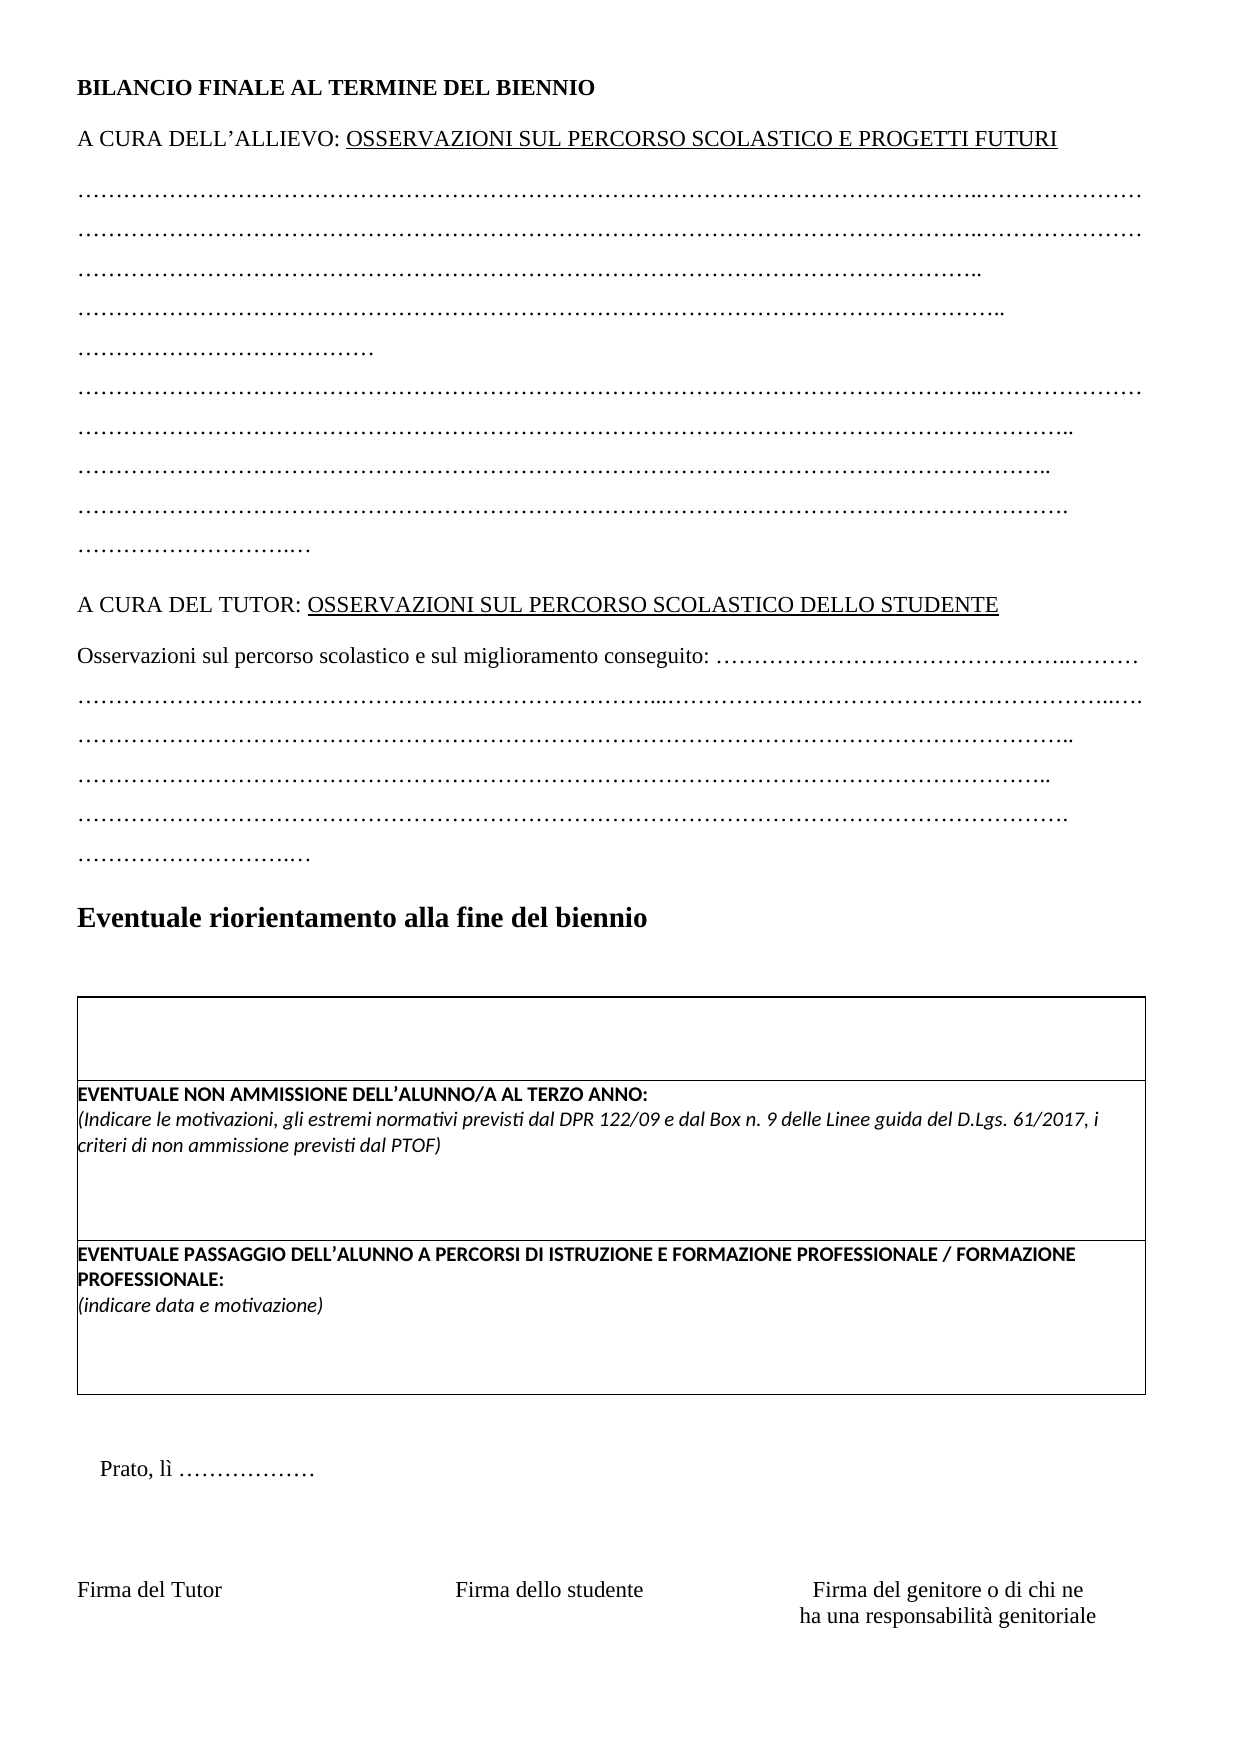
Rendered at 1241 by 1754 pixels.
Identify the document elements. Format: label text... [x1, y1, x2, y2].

text Firma del Tutor Firma dello studente Firma del genitore o di chi ne [77, 1576, 1151, 1602]
text ………………………………………………………………………………………………………..………………… ………………………………………………………………………………………………………..………………… ………………………………………………………………………………………………………..…………………………………………………………………………………………………………..………………………………… [77, 176, 1146, 360]
table_cell EVENTUALE NON AMMISSIONE DELL’ALUNNO/A AL TERZO ANNO: (Indicare le motivazioni, gli estremi normativi previsti dal DPR 122/09 e dal Box n. 9 delle Linee guida del D.Lgs. 61/2017, i criteri di non ammissione previsti dal PTOF) [78, 1081, 1145, 1240]
text Osservazioni sul percorso scolastico e sul miglioramento conseguito: ………………………………………..……… …………………………………………………………………...…………………………………………………..…. …………………………………………………………………………………………………………………..………………………………………………………………………………………………………………..………………………………………………………………………………………………………………….……………………….… [77, 643, 1146, 866]
table_header [78, 998, 1145, 1080]
table_cell EVENTUALE PASSAGGIO DELL’ALUNNO A PERCORSI DI ISTRUZIONE E FORMAZIONE PROFESSIONALE / FORMAZIONE PROFESSIONALE: (indicare data e motivazione) [78, 1241, 1145, 1394]
text ………………………………………………………………………………………………………..………………… …………………………………………………………………………………………………………………..………………………………………………………………………………………………………………..………………………………………………………………………………………………………………….……………………….… [77, 373, 1146, 558]
text Eventuale riorientamento alla fine del biennio [77, 900, 1151, 934]
text Prato, lì ……………… [77, 1455, 1146, 1481]
text BILANCIO FINALE AL TERMINE DEL BIENNIO [77, 74, 1146, 100]
text ha una responsabilità genitoriale [77, 1602, 1151, 1628]
text A CURA DELL’ALLIEVO: OSSERVAZIONI SUL PERCORSO SCOLASTICO E PROGETTI FUTURI [77, 125, 1146, 151]
text A CURA DEL TUTOR: OSSERVAZIONI SUL PERCORSO SCOLASTICO DELLO STUDENTE [77, 592, 1146, 618]
